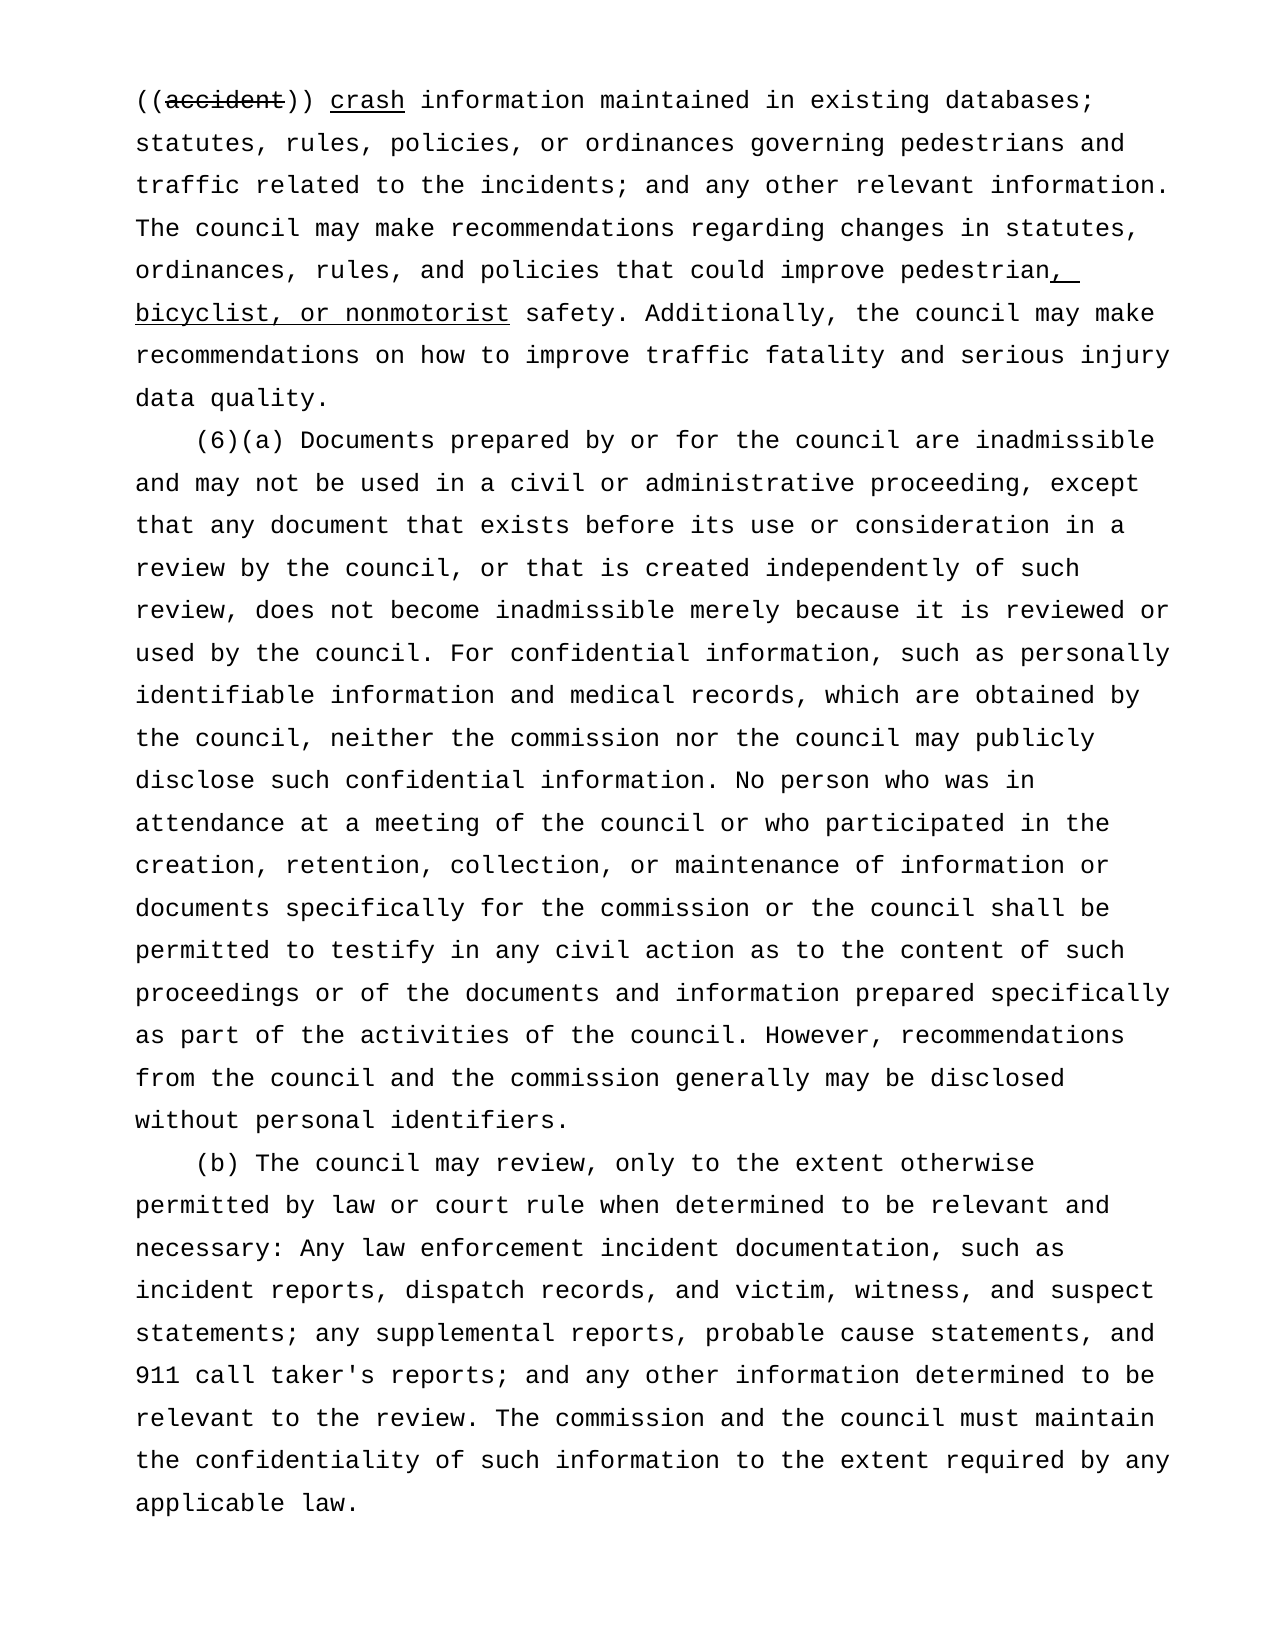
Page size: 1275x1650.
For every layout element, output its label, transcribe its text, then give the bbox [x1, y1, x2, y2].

text (6)(a) Documents prepared by or for the council are inadmissible and may not be used in a civil or administrative proceeding, except that any document that exists before its use or consideration in a review by the council, or that is created independently of such review, does not become inadmissible merely because it is reviewed or used by the council. For confidential information, such as personally identifiable information and medical records, which are obtained by the council, neither the commission nor the council may publicly disclose such confidential information. No person who was in attendance at a meeting of the council or who participated in the creation, retention, collection, or maintenance of information or documents specifically for the commission or the council shall be permitted to testify in any civil action as to the content of such proceedings or of the documents and information prepared specifically as part of the activities of the council. However, recommendations from the council and the commission generally may be disclosed without personal identifiers. [135, 415, 1170, 1137]
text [135, 75, 1170, 415]
text (b) The council may review, only to the extent otherwise permitted by law or court rule when determined to be relevant and necessary: Any law enforcement incident documentation, such as incident reports, dispatch records, and victim, witness, and suspect statements; any supplemental reports, probable cause statements, and 911 call taker's reports; and any other information determined to be relevant to the review. The commission and the council must maintain the confidentiality of such information to the extent required by any applicable law. [135, 1137, 1170, 1520]
